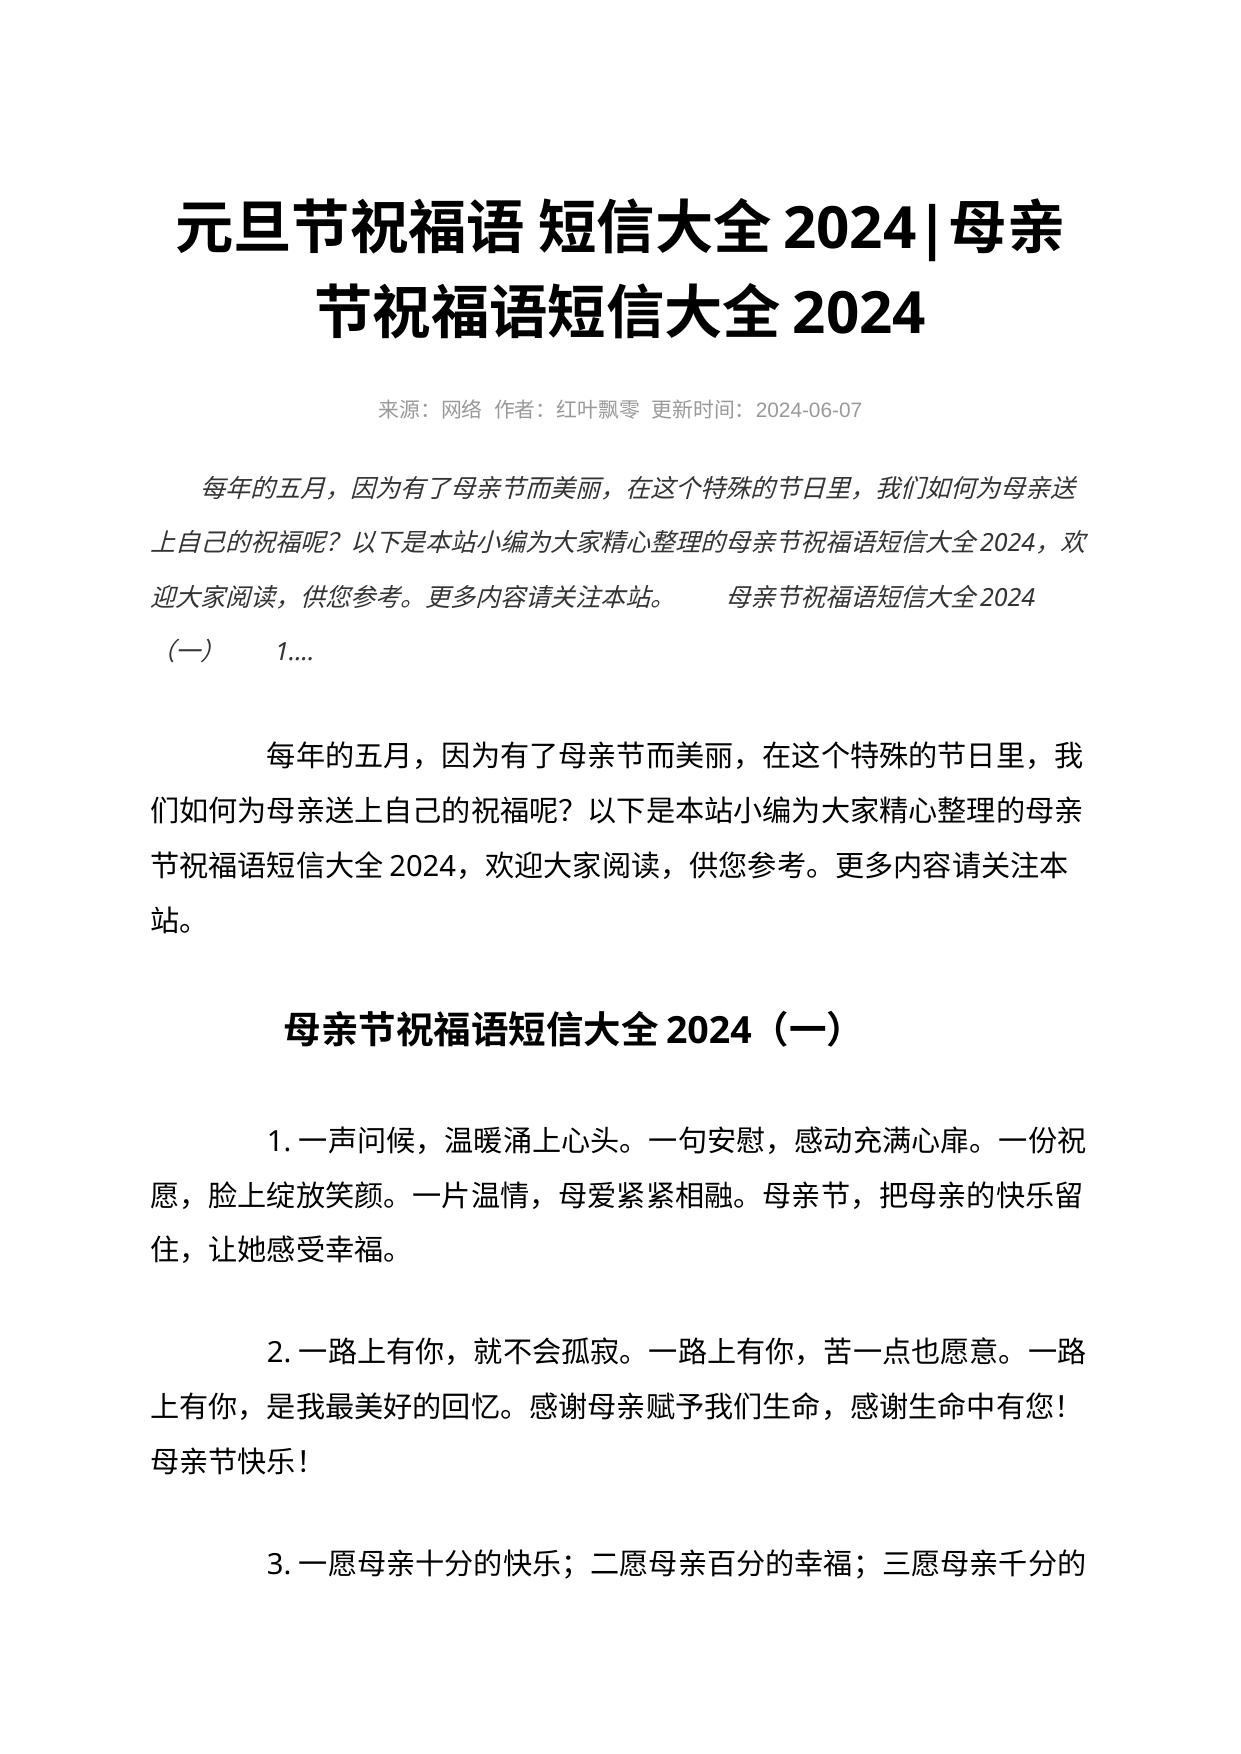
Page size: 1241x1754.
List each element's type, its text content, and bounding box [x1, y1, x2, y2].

text 每年的五月，因为有了母亲节而美丽，在这个特殊的节日里，我们如何为母亲送上自己的祝福呢？以下是本站小编为大家精心整理的母亲节祝福语短信大全2024，欢迎大家阅读，供您参考。更多内容请关注本站。 [150, 733, 1090, 940]
subtitle 元旦节祝福语 短信大全2024|母亲节祝福语短信大全2024 [150, 181, 1090, 351]
text 2. 一路上有你，就不会孤寂。一路上有你，苦一点也愿意。一路上有你，是我最美好的回忆。感谢母亲赋予我们生命，感谢生命中有您！母亲节快乐！ [150, 1329, 1090, 1481]
text 每年的五月，因为有了母亲节而美丽，在这个特殊的节日里，我们如何为母亲送上自己的祝福呢？以下是本站小编为大家精心整理的母亲节祝福语短信大全2024，欢迎大家阅读，供您参考。更多内容请关注本站。 母亲节祝福语短信大全2024（一） 1.... [150, 468, 1090, 668]
text 1. 一声问候，温暖涌上心头。一句安慰，感动充满心扉。一份祝愿，脸上绽放笑颜。一片温情，母爱紧紧相融。母亲节，把母亲的快乐留住，让她感受幸福。 [150, 1117, 1090, 1269]
text 来源：网络 作者：红叶飘零 更新时间：2024-06-07 [150, 398, 1090, 422]
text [150, 1540, 1090, 1583]
text 母亲节祝福语短信大全2024（一） [150, 999, 1090, 1054]
